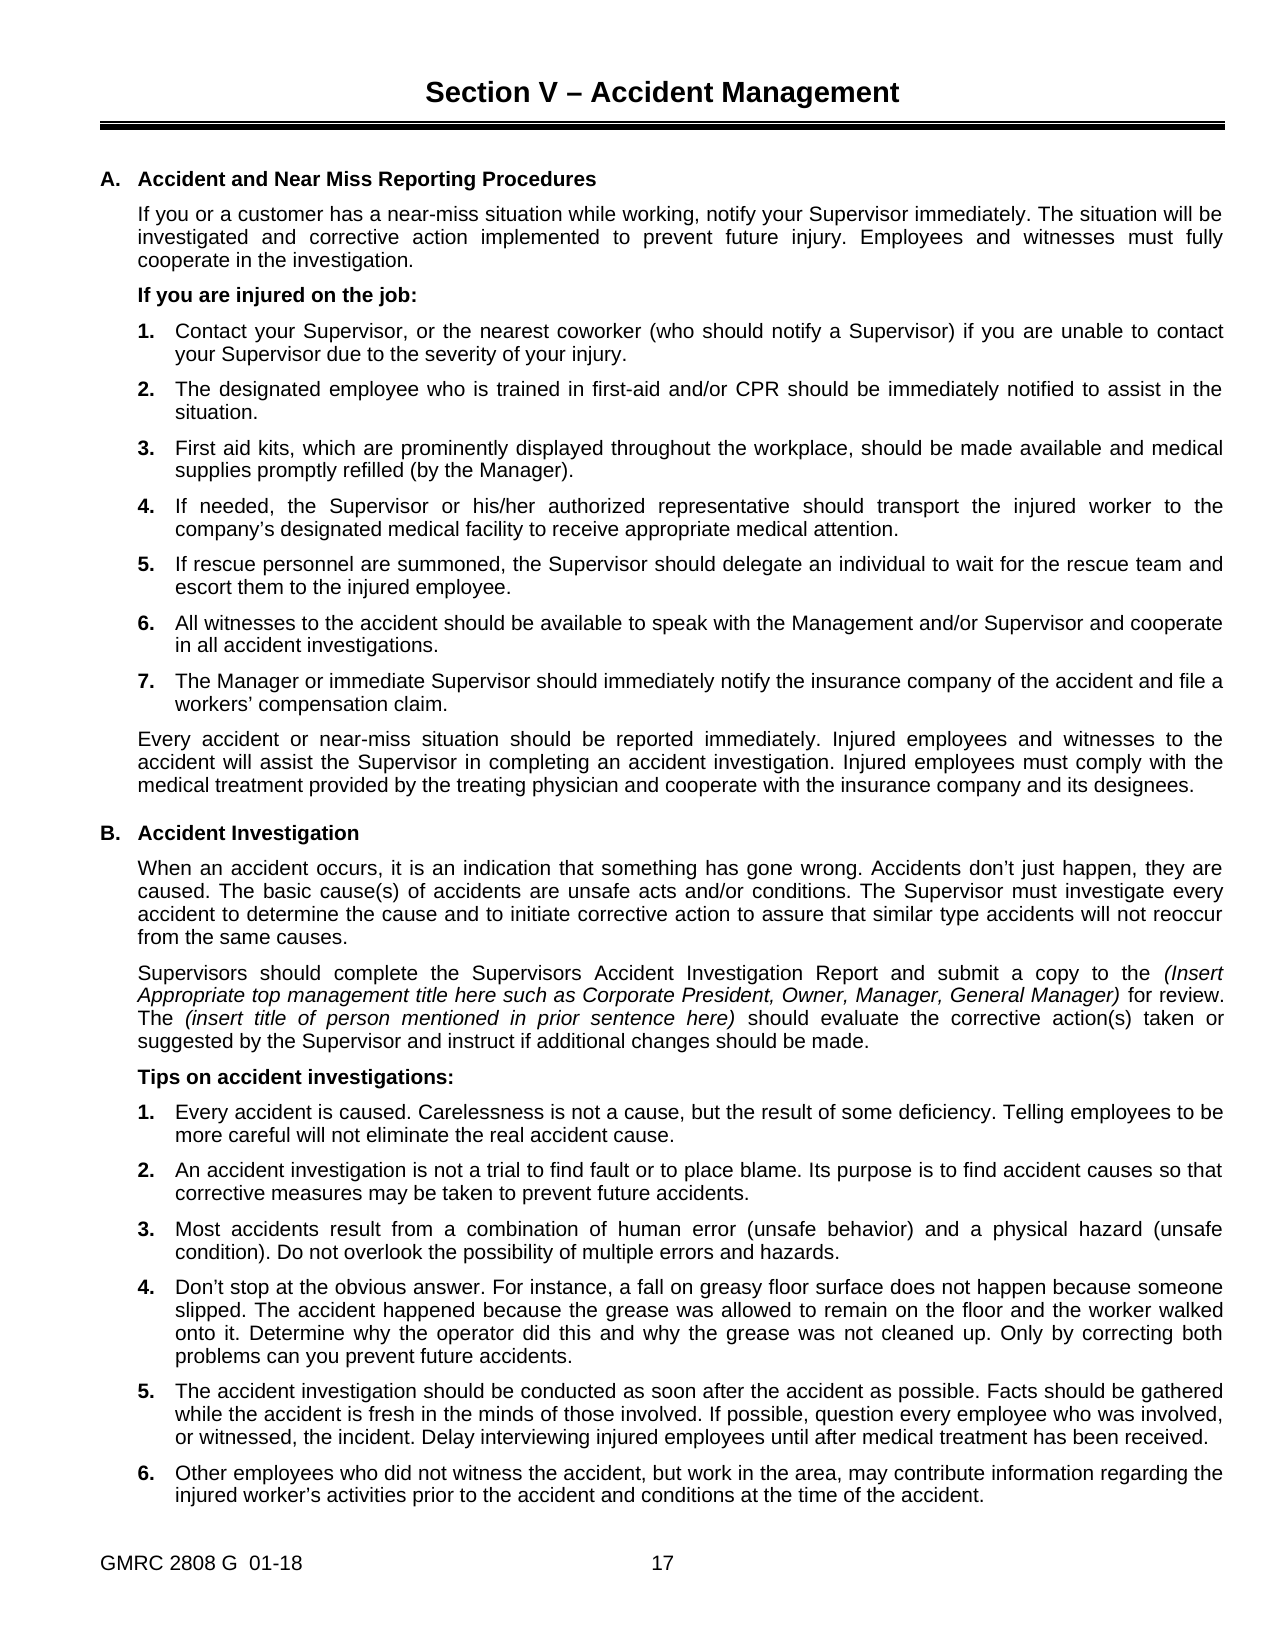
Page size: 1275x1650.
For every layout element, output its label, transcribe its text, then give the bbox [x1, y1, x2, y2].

text 2. An accident investigation is not a trial to find fault or to place blame. Its purpose is to find accident causes so that corrective measures may be taken to prevent future accidents. [137, 1159, 1225, 1205]
text 6. Other employees who did not witness the accident, but work in the area, may contribute information regarding the injured worker’s activities prior to the accident and conditions at the time of the accident. [137, 1462, 1225, 1507]
text 3. Most accidents result from a combination of human error (unsafe behavior) and a physical hazard (unsafe condition). Do not overlook the possibility of multiple errors and hazards. [137, 1218, 1225, 1264]
text Supervisors should complete the Supervisors Accident Investigation Report and submit a copy to the (Insert Appropriate top management title here such as Corporate President, Owner, Manager, General Manager) for review. The (insert title of person mentioned in prior sentence here) should evaluate the corrective action(s) taken or suggested by the Supervisor and instruct if additional changes should be made. [137, 962, 1225, 1053]
text Section V – Accident Management [100, 75, 1225, 121]
text 1. Every accident is caused. Carelessness is not a cause, but the result of some deficiency. Telling employees to be more careful will not eliminate the real accident cause. [137, 1101, 1225, 1147]
text If you or a customer has a near-miss situation while working, notify your Supervisor immediately. The situation will be investigated and corrective action implemented to prevent future injury. Employees and witnesses must fully cooperate in the investigation. [137, 203, 1225, 272]
subtitle B. Accident Investigation [100, 822, 1225, 845]
text 2. The designated employee who is trained in first-aid and/or CPR should be immediately notified to assist in the situation. [137, 378, 1225, 424]
text 4. If needed, the Supervisor or his/her authorized representative should transport the injured worker to the company’s designated medical facility to receive appropriate medical attention. [137, 495, 1225, 541]
text 6. All witnesses to the accident should be available to speak with the Management and/or Supervisor and cooperate in all accident investigations. [137, 612, 1225, 657]
text When an accident occurs, it is an indication that something has gone wrong. Accidents don’t just happen, they are caused. The basic cause(s) of accidents are unsafe acts and/or conditions. The Supervisor must investigate every accident to determine the cause and to initiate corrective action to assure that similar type accidents will not reoccur from the same causes. [137, 857, 1225, 949]
text 5. The accident investigation should be conducted as soon after the accident as possible. Facts should be gathered while the accident is fresh in the minds of those involved. If possible, question every employee who was involved, or witnessed, the incident. Delay interviewing injured employees until after medical treatment has been received. [137, 1380, 1225, 1449]
text Every accident or near-miss situation should be reported immediately. Injured employees and witnesses to the accident will assist the Supervisor in completing an accident investigation. Injured employees must comply with the medical treatment provided by the treating physician and cooperate with the insurance company and its designees. [137, 728, 1225, 797]
subtitle A. Accident and Near Miss Reporting Procedures [100, 168, 1225, 191]
text 1. Contact your Supervisor, or the nearest coworker (who should notify a Supervisor) if you are unable to contact your Supervisor due to the severity of your injury. [137, 320, 1225, 366]
text 3. First aid kits, which are prominently displayed throughout the workplace, should be made available and medical supplies promptly refilled (by the Manager). [137, 437, 1225, 482]
text If you are injured on the job: [137, 284, 1225, 307]
text 5. If rescue personnel are summoned, the Supervisor should delegate an individual to wait for the rescue team and escort them to the injured employee. [137, 553, 1225, 599]
text 4. Don’t stop at the obvious answer. For instance, a fall on greasy floor surface does not happen because someone slipped. The accident happened because the grease was allowed to remain on the floor and the worker walked onto it. Determine why the operator did this and why the grease was not cleaned up. Only by correcting both problems can you prevent future accidents. [137, 1276, 1225, 1368]
text 7. The Manager or immediate Supervisor should immediately notify the insurance company of the accident and file a workers’ compensation claim. [137, 670, 1225, 716]
text Tips on accident investigations: [137, 1066, 1225, 1089]
